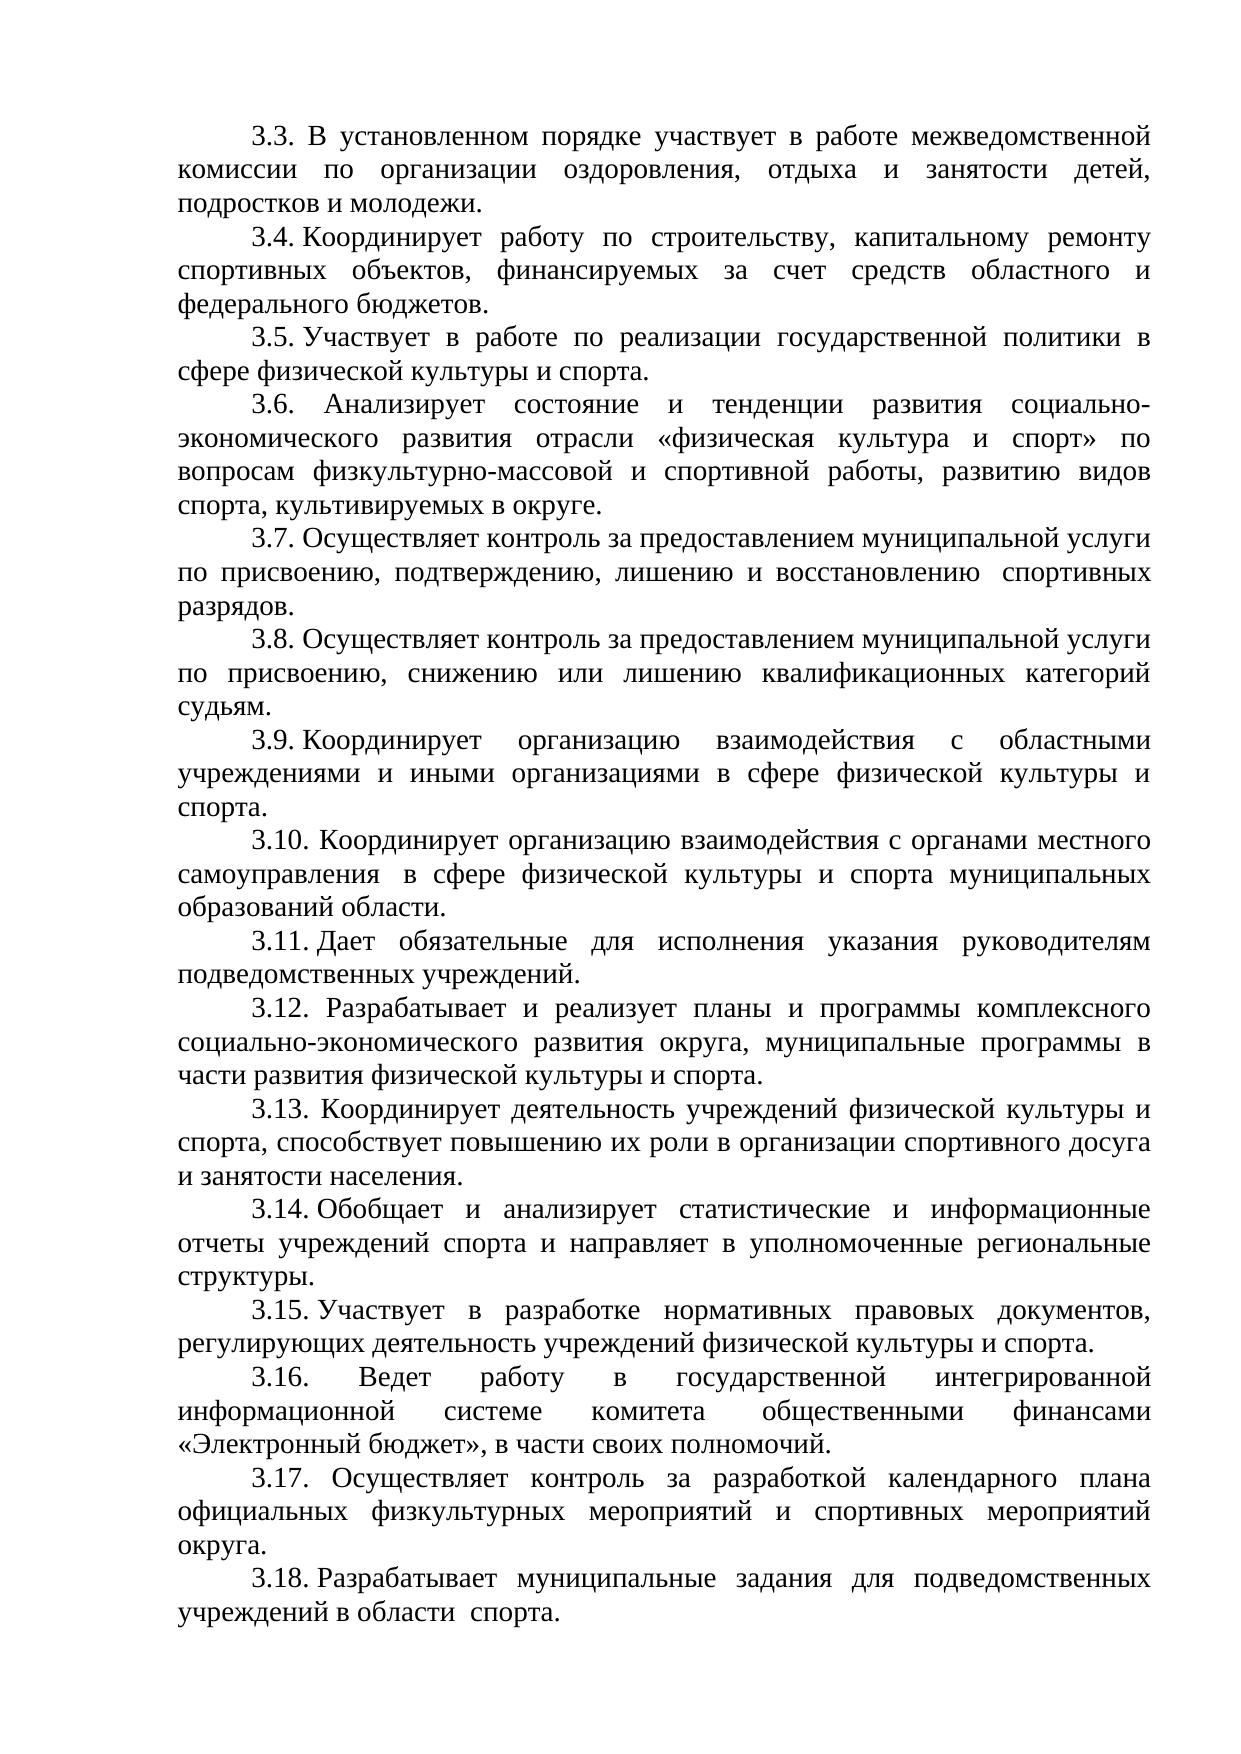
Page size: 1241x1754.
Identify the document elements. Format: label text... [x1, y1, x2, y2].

text 3.11. Дает обязательные для исполнения указания руководителям подведомственных учреждений. [177, 923, 1152, 990]
text 3.16. Ведет работу в государственной интегрированной информационной системе комитета общественными финансами «Электронный бюджет», в части своих полномочий. [177, 1359, 1152, 1460]
text 3.14. Обобщает и анализирует статистические и информационные отчеты учреждений спорта и направляет в уполномоченные региональные структуры. [177, 1191, 1152, 1292]
text 3.13. Координирует деятельность учреждений физической культуры и спорта, способствует повышению их роли в организации спортивного досуга и занятости населения. [177, 1091, 1152, 1191]
text 3.8. Осуществляет контроль за предоставлением муниципальной услуги по присвоению, снижению или лишению квалификационных категорий судьям. [177, 621, 1152, 722]
text 3.17. Осуществляет контроль за разработкой календарного плана официальных физкультурных мероприятий и спортивных мероприятий округа. [177, 1460, 1152, 1560]
text 3.9. Координирует организацию взаимодействия с областными учреждениями и иными организациями в сфере физической культуры и спорта. [177, 722, 1152, 822]
text 3.10. Координирует организацию взаимодействия с органами местного самоуправления в сфере физической культуры и спорта муниципальных образований области. [177, 822, 1152, 923]
text 3.5. Участвует в работе по реализации государственной политики в сфере физической культуры и спорта. [177, 319, 1152, 386]
text 3.18. Разрабатывает муниципальные задания для подведомственных учреждений в области спорта. [177, 1560, 1152, 1627]
text 3.3. В установленном порядке участвует в работе межведомственной комиссии по организации оздоровления, отдыха и занятости детей, подростков и молодежи. [177, 118, 1152, 219]
text 3.4. Координирует работу по строительству, капитальному ремонту спортивных объектов, финансируемых за счет средств областного и федерального бюджетов. [177, 219, 1152, 319]
text 3.12. Разрабатывает и реализует планы и программы комплексного социально-экономического развития округа, муниципальные программы в части развития физической культуры и спорта. [177, 990, 1152, 1091]
text 3.15. Участвует в разработке нормативных правовых документов, регулирующих деятельность учреждений физической культуры и спорта. [177, 1292, 1152, 1359]
text 3.7. Осуществляет контроль за предоставлением муниципальной услуги по присвоению, подтверждению, лишению и восстановлению спортивных разрядов. [177, 521, 1152, 621]
text 3.6. Анализирует состояние и тенденции развития социально-экономического развития отрасли «физическая культура и спорт» по вопросам физкультурно-массовой и спортивной работы, развитию видов спорта, культивируемых в округе. [177, 386, 1152, 521]
